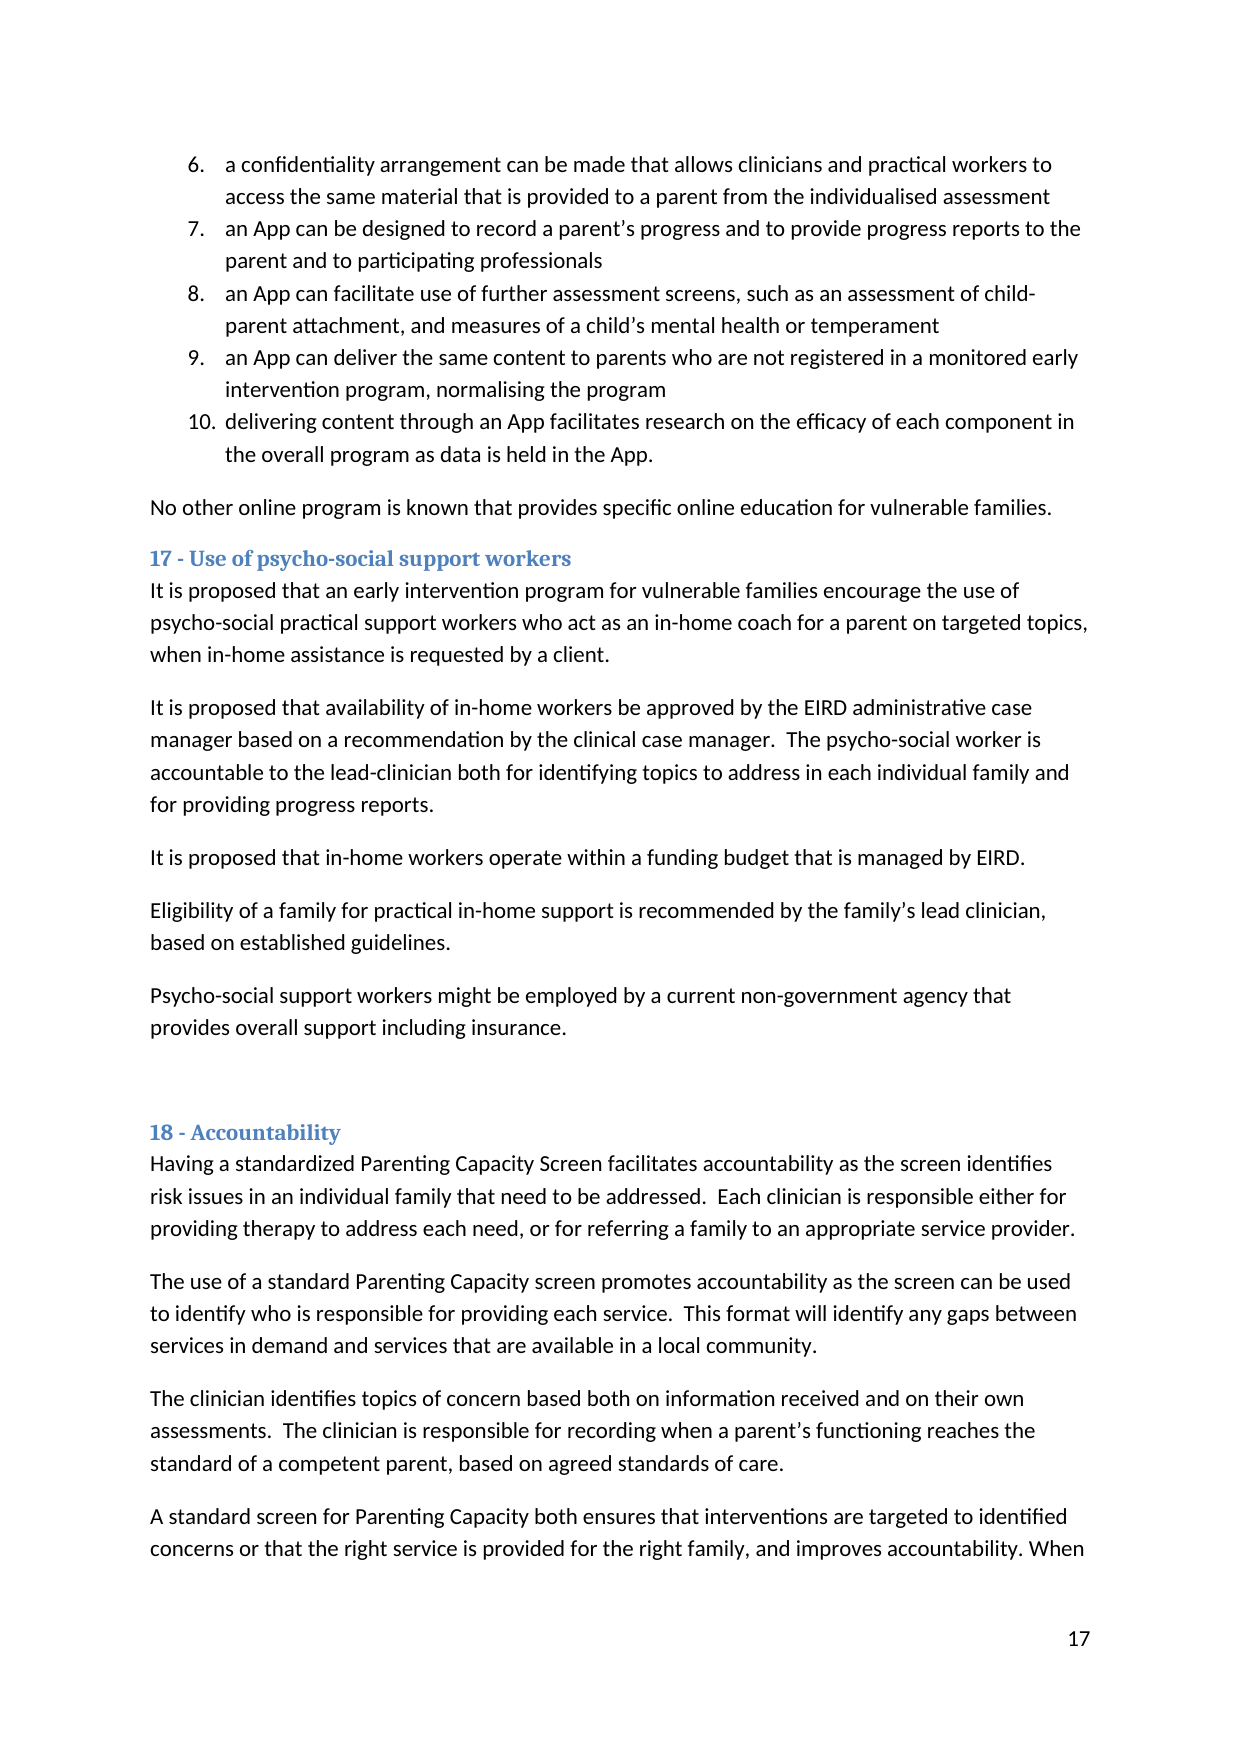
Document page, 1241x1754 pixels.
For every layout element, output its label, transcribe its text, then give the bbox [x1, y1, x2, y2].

subtitle 17 - Use of psycho-social support workers [150, 546, 1090, 572]
list an App can facilitate use of further assessment screens, such as an assessment of child-parent attachment, and measures of a child’s mental health or temperament [187, 279, 1090, 339]
text It is proposed that availability of in-home workers be approved by the EIRD administrative case manager based on a recommendation by the clinical case manager. The psycho-social worker is accountable to the lead-clinician both for identifying topics to address in each individual family and for providing progress reports. [150, 693, 1090, 818]
subtitle 18 - Accountability [150, 1119, 1090, 1146]
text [150, 1502, 1090, 1562]
text Eligibility of a family for practical in-home support is recommended by the family’s lead clinician, based on established guidelines. [150, 896, 1090, 956]
list delivering content through an App facilitates research on the efficacy of each component in the overall program as data is held in the App. [187, 407, 1090, 468]
text No other online program is known that provides specific online education for vulnerable families. [150, 493, 1090, 521]
text The clinician identifies topics of concern based both on information received and on their own assessments. The clinician is responsible for recording when a parent’s functioning reaches the standard of a competent parent, based on agreed standards of care. [150, 1384, 1090, 1477]
text Having a standardized Parenting Capacity Screen facilitates accountability as the screen identifies risk issues in an individual family that need to be addressed. Each clinician is responsible either for providing therapy to address each need, or for referring a family to an appropriate service provider. [150, 1149, 1090, 1242]
text It is proposed that an early intervention program for vulnerable families encourage the use of psycho-social practical support workers who act as an in-home coach for a parent on targeted topics, when in-home assistance is requested by a client. [150, 576, 1090, 668]
text The use of a standard Parenting Capacity screen promotes accountability as the screen can be used to identify who is responsible for providing each service. This format will identify any gaps between services in demand and services that are available in a local community. [150, 1267, 1090, 1359]
list an App can deliver the same content to parents who are not registered in a monitored early intervention program, normalising the program [187, 343, 1090, 403]
text It is proposed that in-home workers operate within a funding budget that is managed by EIRD. [150, 843, 1090, 871]
text Psycho-social support workers might be employed by a current non-government agency that provides overall support including insurance. [150, 981, 1090, 1041]
list an App can be designed to record a parent’s progress and to provide progress reports to the parent and to participating professionals [187, 214, 1090, 274]
list a confidentiality arrangement can be made that allows clinicians and practical workers to access the same material that is provided to a parent from the individualised assessment [187, 150, 1090, 210]
